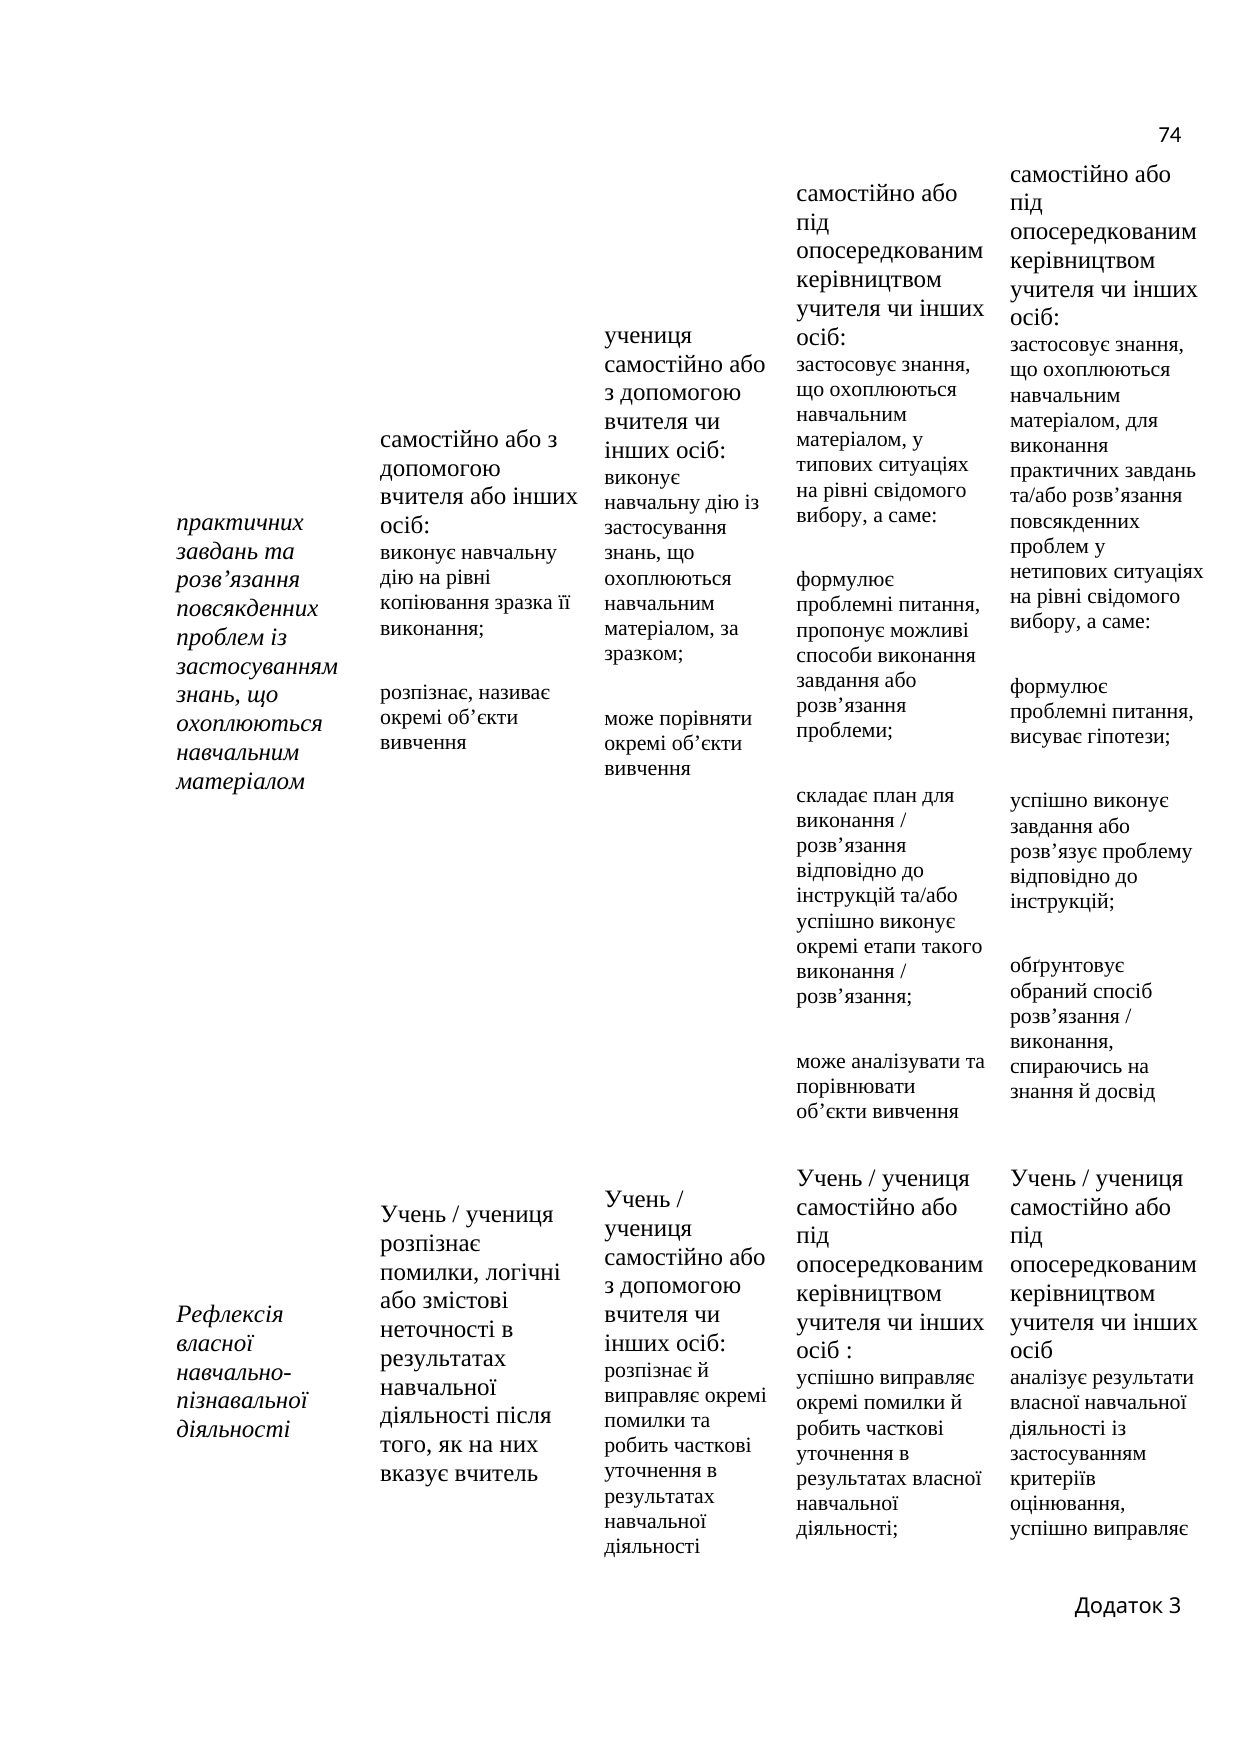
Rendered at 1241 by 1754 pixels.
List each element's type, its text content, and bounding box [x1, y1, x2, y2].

table_cell Учень / учениця самостійно або під опосередкованим керівництвом учителя чи інших осіб : успішно виправляє окремі помилки й робить часткові уточнення в результатах власної навчальної діяльності; [786, 1153, 1000, 1589]
text Додаток 3 [177, 1589, 1181, 1619]
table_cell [166, 149, 370, 1153]
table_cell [370, 149, 594, 1153]
table_cell Рефлексія власної навчально-пізнавальної діяльності [166, 1153, 370, 1589]
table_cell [786, 149, 1000, 1153]
table_cell Учень / учениця самостійно або з допомогою вчителя чи інших осіб: розпізнає й виправляє окремі помилки та робить часткові уточнення в результатах навчальної діяльності [594, 1153, 786, 1589]
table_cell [1000, 149, 1215, 1153]
table_cell Учень / учениця розпізнає помилки, логічні або змістові неточності в результатах навчальної діяльності після того, як на них вказує вчитель [370, 1153, 594, 1589]
table_cell Учень / учениця самостійно або під опосередкованим керівництвом учителя чи інших осіб аналізує результати власної навчальної діяльності із застосуванням критеріїв оцінювання, успішно виправляє [1000, 1153, 1215, 1589]
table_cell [594, 149, 786, 1153]
